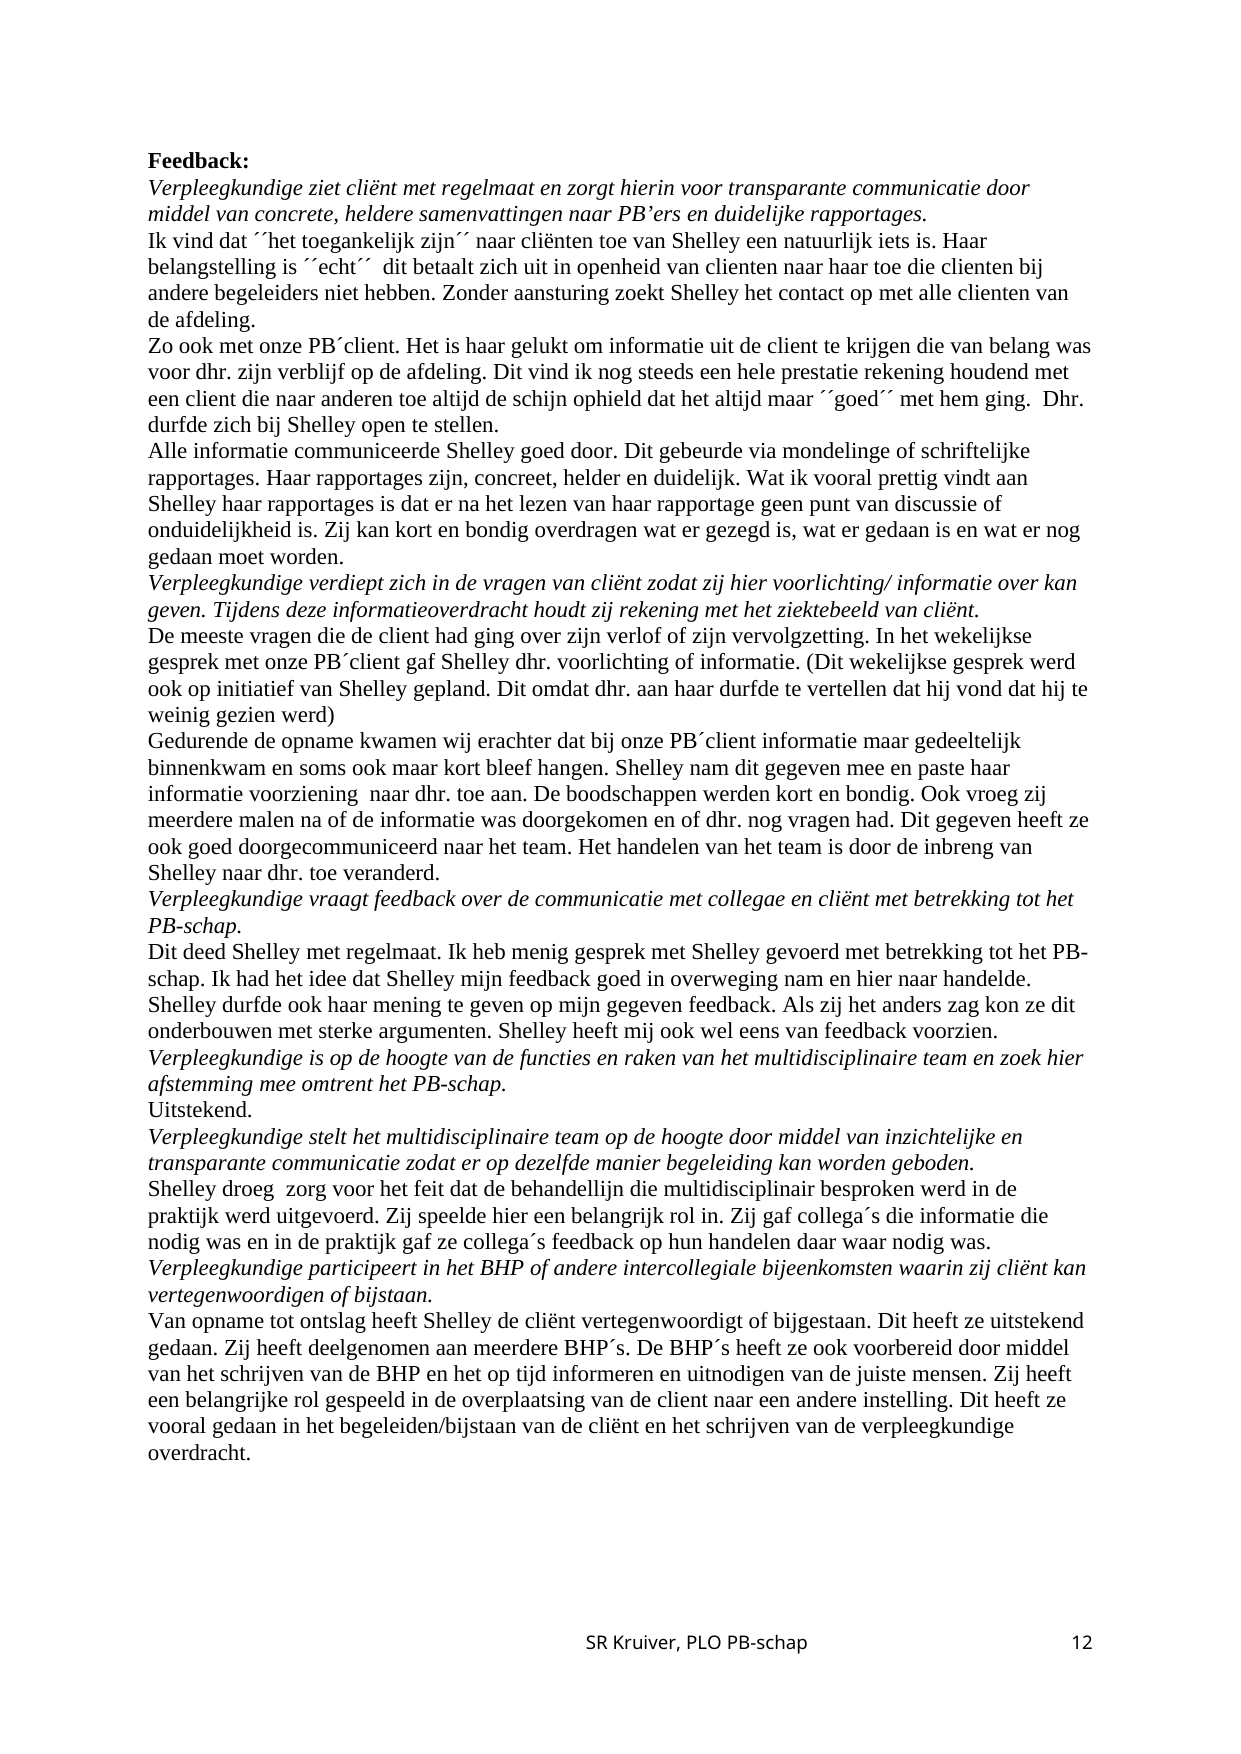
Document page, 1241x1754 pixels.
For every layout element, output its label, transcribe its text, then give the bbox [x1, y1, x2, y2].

text Zo ook met onze PB´client. Het is haar gelukt om informatie uit de client te krijgen die van belang was voor dhr. zijn verblijf op de afdeling. Dit vind ik nog steeds een hele prestatie rekening houdend met een client die naar anderen toe altijd de schijn ophield dat het altijd maar ´´goed´´ met hem ging. Dhr. durfde zich bij Shelley open te stellen. [148, 332, 1093, 437]
text Van opname tot ontslag heeft Shelley de cliënt vertegenwoordigt of bijgestaan. Dit heeft ze uitstekend gedaan. Zij heeft deelgenomen aan meerdere BHP´s. De BHP´s heeft ze ook voorbereid door middel van het schrijven van de BHP en het op tijd informeren en uitnodigen van de juiste mensen. Zij heeft een belangrijke rol gespeeld in de overplaatsing van de client naar een andere instelling. Dit heeft ze vooral gedaan in het begeleiden/bijstaan van de cliënt en het schrijven van de verpleegkundige overdracht. [148, 1307, 1093, 1465]
text Verpleegkundige is op de hoogte van de functies en raken van het multidisciplinaire team en zoek hier afstemming mee omtrent het PB-schap. [148, 1044, 1093, 1096]
text De meeste vragen die de client had ging over zijn verlof of zijn vervolgzetting. In het wekelijkse gesprek met onze PB´client gaf Shelley dhr. voorlichting of informatie. (Dit wekelijkse gesprek werd ook op initiatief van Shelley gepland. Dit omdat dhr. aan haar durfde te vertellen dat hij vond dat hij te weinig gezien werd) [148, 622, 1093, 727]
text Dit deed Shelley met regelmaat. Ik heb menig gesprek met Shelley gevoerd met betrekking tot het PB-schap. Ik had het idee dat Shelley mijn feedback goed in overweging nam en hier naar handelde. Shelley durfde ook haar mening te geven op mijn gegeven feedback. Als zij het anders zag kon ze dit onderbouwen met sterke argumenten. Shelley heeft mij ook wel eens van feedback voorzien. [148, 938, 1093, 1044]
text Ik vind dat ´´het toegankelijk zijn´´ naar cliënten toe van Shelley een natuurlijk iets is. Haar belangstelling is ´´echt´´ dit betaalt zich uit in openheid van clienten naar haar toe die clienten bij andere begeleiders niet hebben. Zonder aansturing zoekt Shelley het contact op met alle clienten van de afdeling. [148, 227, 1093, 332]
text Gedurende de opname kwamen wij erachter dat bij onze PB´client informatie maar gedeeltelijk binnenkwam en soms ook maar kort bleef hangen. Shelley nam dit gegeven mee en paste haar informatie voorziening naar dhr. toe aan. De boodschappen werden kort en bondig. Ook vroeg zij meerdere malen na of de informatie was doorgekomen en of dhr. nog vragen had. Dit gegeven heeft ze ook goed doorgecommuniceerd naar het team. Het handelen van het team is door de inbreng van Shelley naar dhr. toe veranderd. [148, 727, 1093, 886]
text Verpleegkundige vraagt feedback over de communicatie met collegae en cliënt met betrekking tot het PB-schap. [148, 886, 1093, 938]
text Verpleegkundige stelt het multidisciplinaire team op de hoogte door middel van inzichtelijke en transparante communicatie zodat er op dezelfde manier begeleiding kan worden geboden. [148, 1123, 1093, 1175]
text Alle informatie communiceerde Shelley goed door. Dit gebeurde via mondelinge of schriftelijke rapportages. Haar rapportages zijn, concreet, helder en duidelijk. Wat ik vooral prettig vindt aan Shelley haar rapportages is dat er na het lezen van haar rapportage geen punt van discussie of onduidelijkheid is. Zij kan kort en bondig overdragen wat er gezegd is, wat er gedaan is en wat er nog gedaan moet worden. [148, 437, 1093, 569]
text Verpleegkundige verdiept zich in de vragen van cliënt zodat zij hier voorlichting/ informatie over kan geven. Tijdens deze informatieoverdracht houdt zij rekening met het ziektebeeld van cliënt. [148, 569, 1093, 622]
text Verpleegkundige participeert in het BHP of andere intercollegiale bijeenkomsten waarin zij cliënt kan vertegenwoordigen of bijstaan. [148, 1254, 1093, 1307]
text Uitstekend. [148, 1096, 1093, 1123]
text Shelley droeg zorg voor het feit dat de behandellijn die multidisciplinair besproken werd in de praktijk werd uitgevoerd. Zij speelde hier een belangrijk rol in. Zij gaf collega´s die informatie die nodig was en in de praktijk gaf ze collega´s feedback op hun handelen daar waar nodig was. [148, 1175, 1093, 1254]
text Feedback: Verpleegkundige ziet cliënt met regelmaat en zorgt hierin voor transparante communicatie door middel van concrete, heldere samenvattingen naar PB’ers en duidelijke rapportages. [148, 148, 1093, 227]
